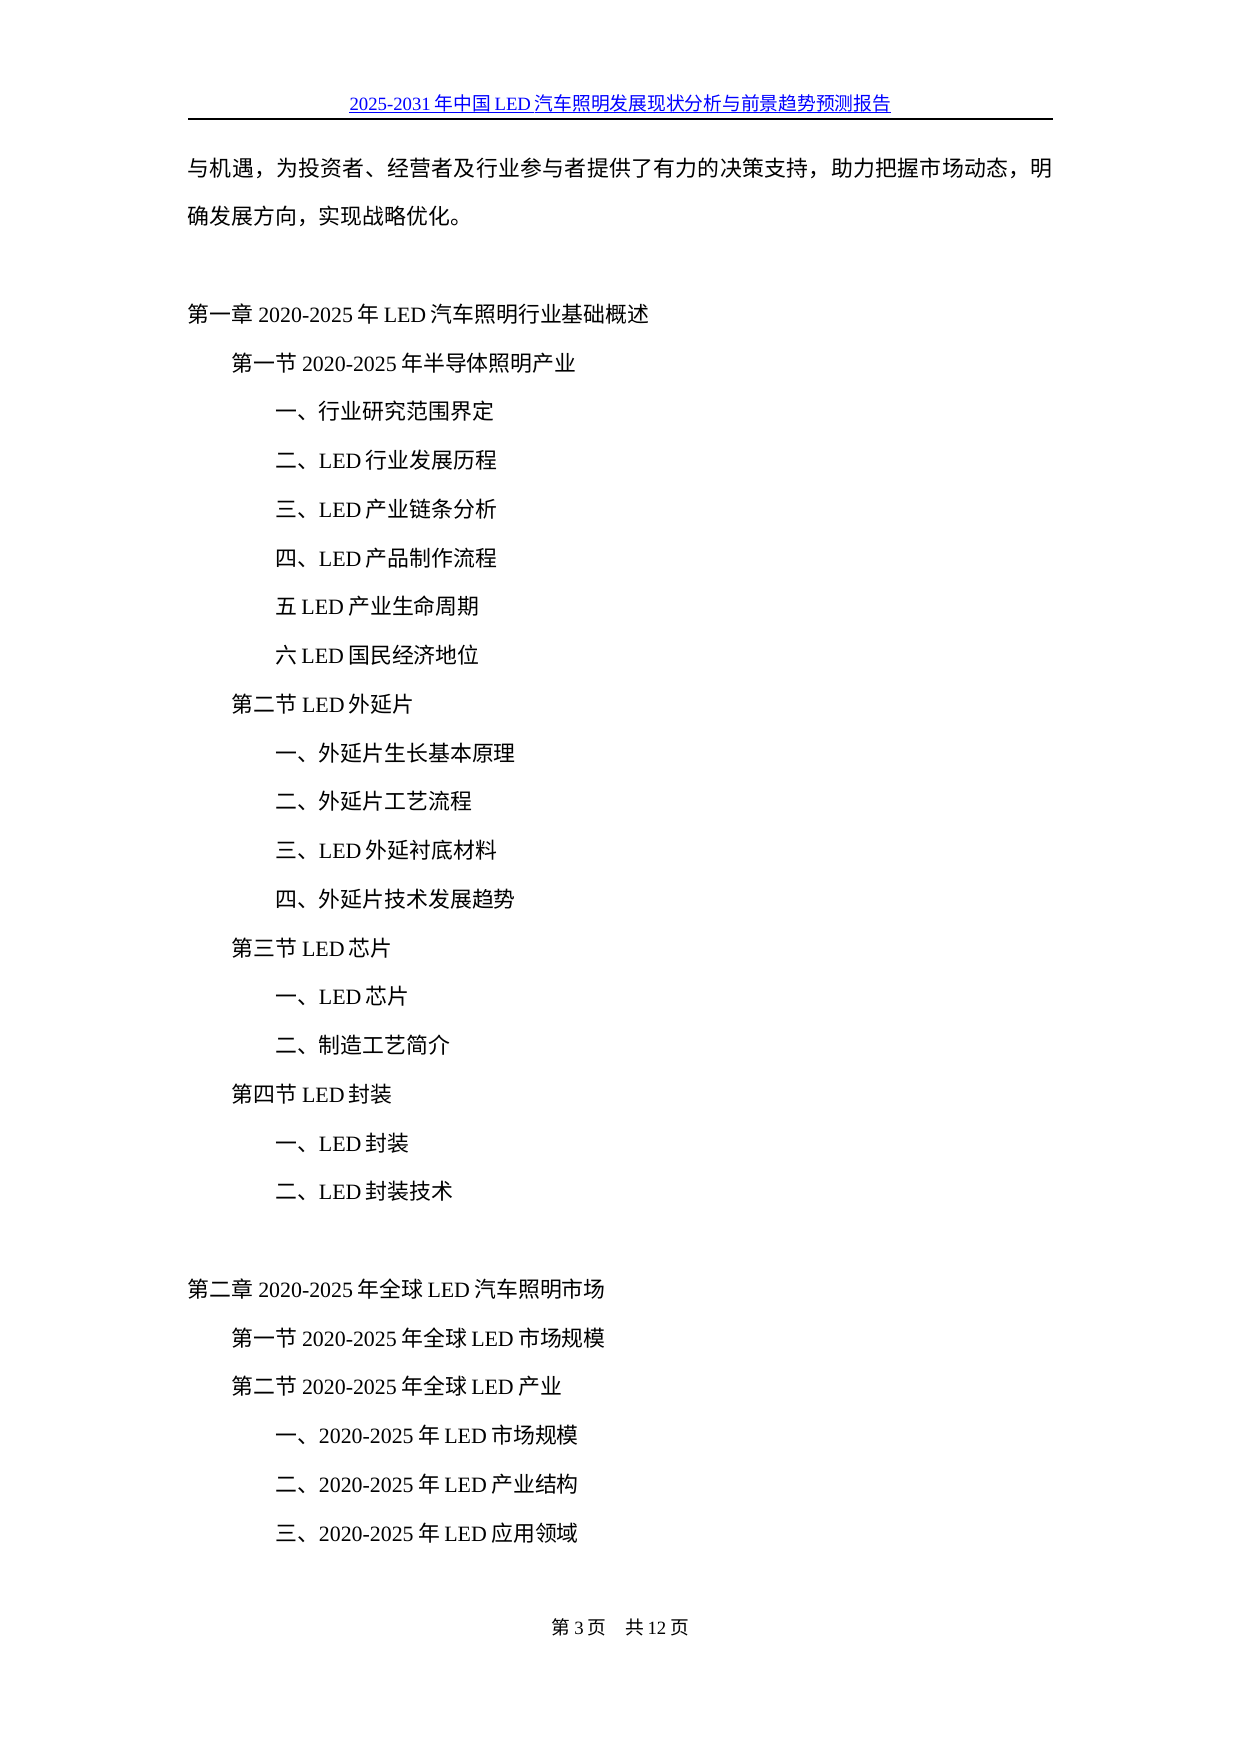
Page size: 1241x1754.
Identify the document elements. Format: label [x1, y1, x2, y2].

text [187, 150, 1053, 1548]
